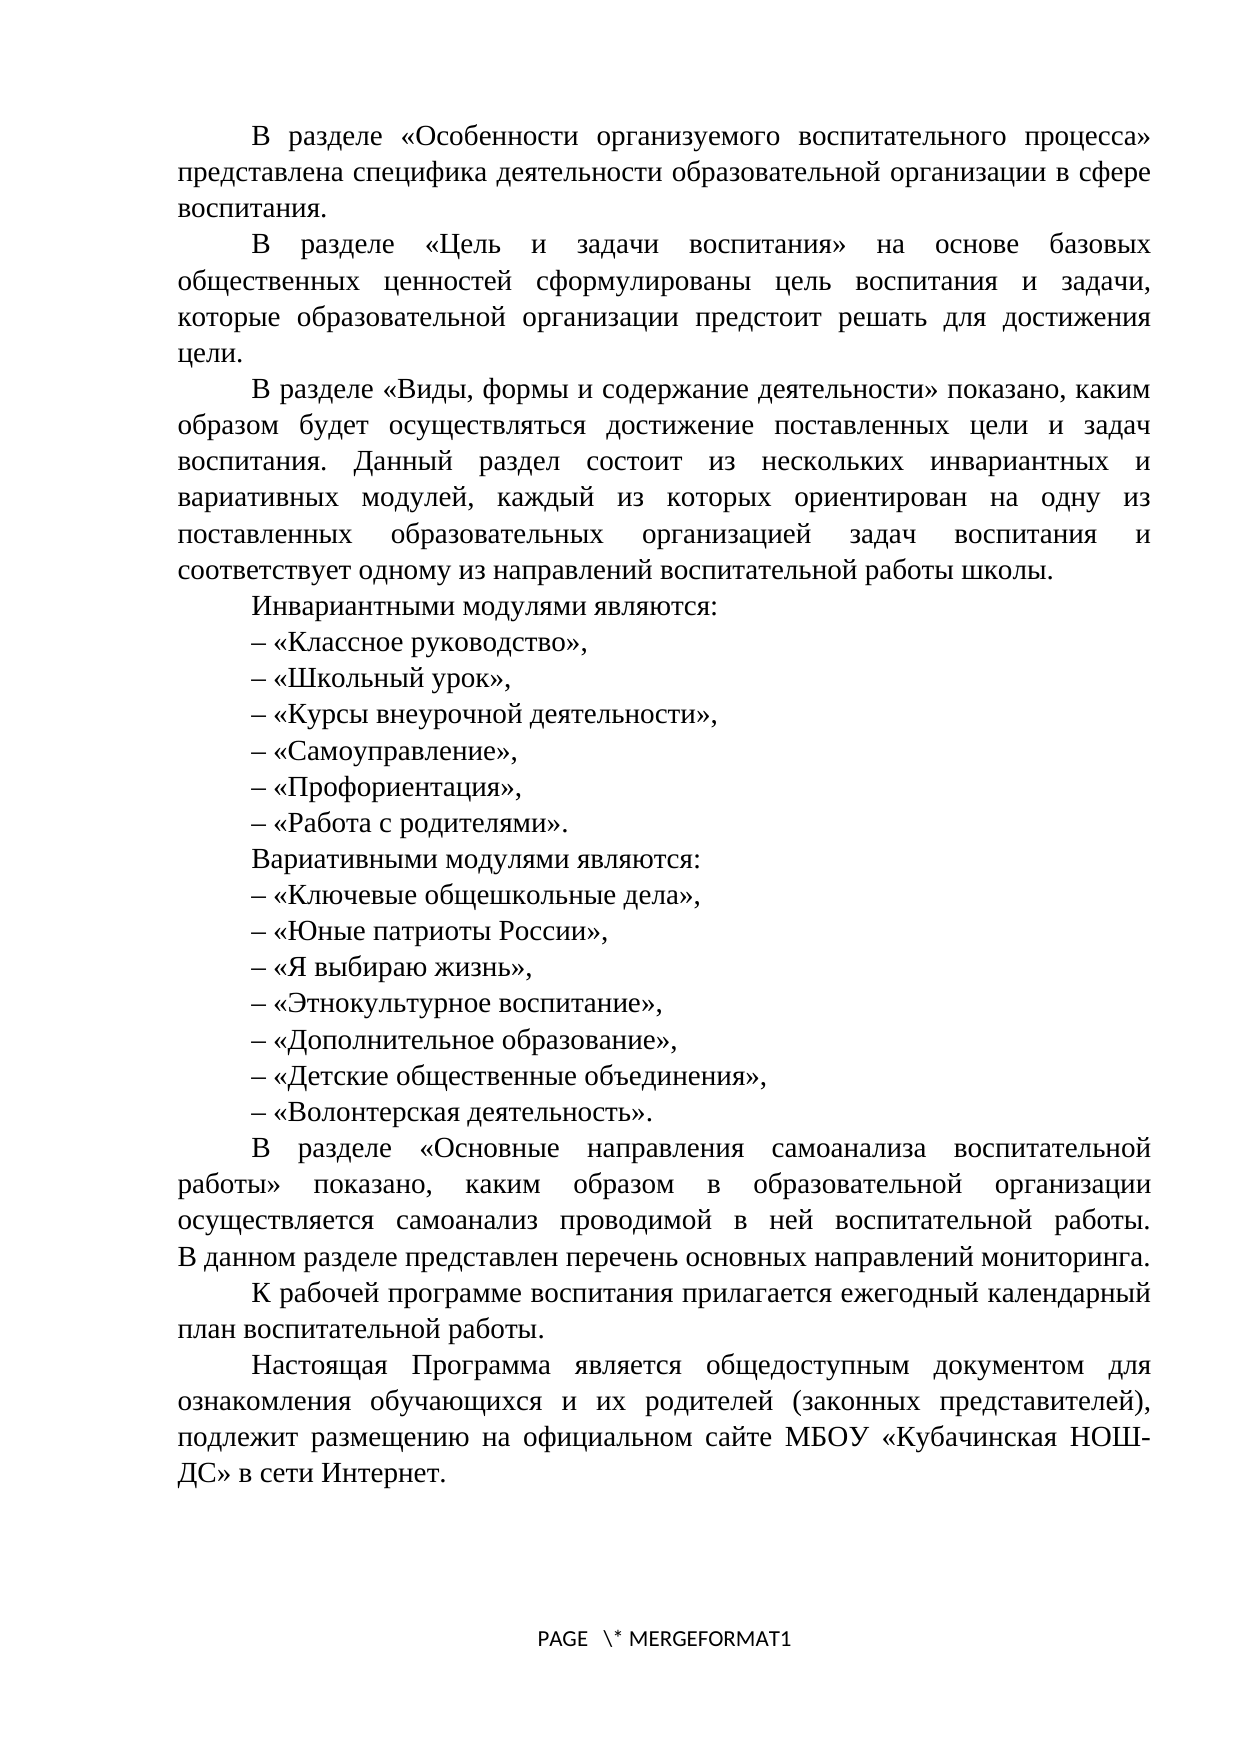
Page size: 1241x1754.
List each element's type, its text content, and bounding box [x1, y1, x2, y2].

text Вариативными модулями являются: [177, 841, 1152, 874]
text – «Этнокультурное воспитание», [177, 986, 1152, 1019]
text Инвариантными модулями являются: [177, 588, 1152, 622]
text – «Профориентация», [177, 769, 1152, 802]
text – «Курсы внеурочной деятельности», [177, 696, 1152, 730]
text – «Самоуправление», [177, 733, 1152, 766]
text – «Школьный урок», [177, 660, 1152, 694]
text В разделе «Основные направления самоанализа воспитательной работы» показано, каким образом в образовательной организации осуществляется самоанализ проводимой в ней воспитательной работы. В данном разделе представлен перечень основных направлений мониторинга. [177, 1130, 1152, 1272]
text В разделе «Цель и задачи воспитания» на основе базовых общественных ценностей сформулированы цель воспитания и задачи, которые образовательной организации предстоит решать для достижения цели. [177, 227, 1152, 368]
text – «Классное руководство», [177, 624, 1152, 658]
text – «Работа с родителями». [177, 805, 1152, 838]
text – «Я выбираю жизнь», [177, 949, 1152, 983]
text В разделе «Виды, формы и содержание деятельности» показано, каким образом будет осуществляться достижение поставленных цели и задач воспитания. Данный раздел состоит из нескольких инвариантных и вариативных модулей, каждый из которых ориентирован на одну из поставленных образовательных организацией задач воспитания и соответствует одному из направлений воспитательной работы школы. [177, 371, 1152, 585]
text – «Детские общественные объединения», [177, 1058, 1152, 1091]
text К рабочей программе воспитания прилагается ежегодный календарный план воспитательной работы. [177, 1275, 1152, 1344]
text – «Дополнительное образование», [177, 1022, 1152, 1055]
text – «Юные патриоты России», [177, 913, 1152, 947]
text – «Ключевые общешкольные дела», [177, 877, 1152, 911]
text В разделе «Особенности организуемого воспитательного процесса» представлена специфика деятельности образовательной организации в сфере воспитания. [177, 118, 1152, 224]
text Настоящая Программа является общедоступным документом для ознакомления обучающихся и их родителей (законных представителей), подлежит размещению на официальном сайте МБОУ «Кубачинская НОШ-ДС» в сети Интернет. [177, 1347, 1152, 1489]
text – «Волонтерская деятельность». [177, 1094, 1152, 1128]
